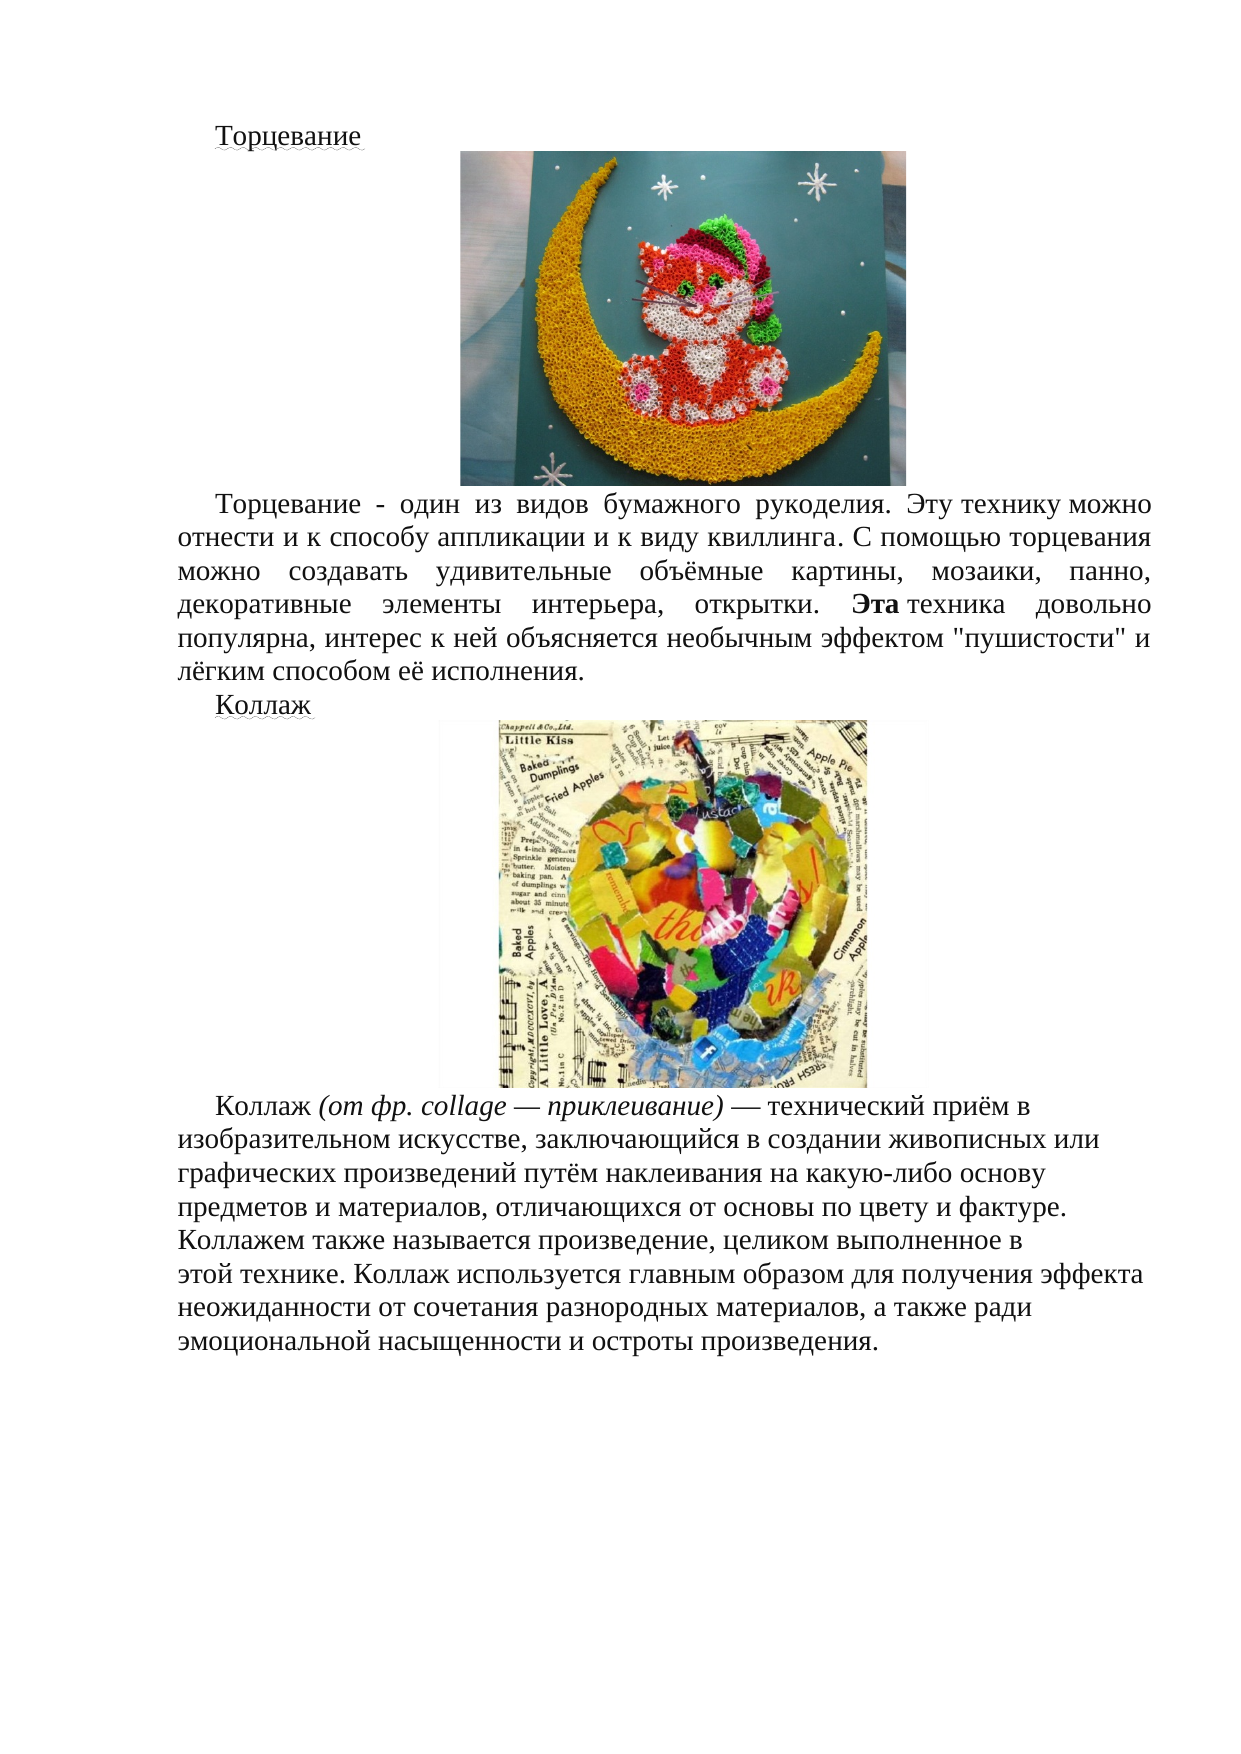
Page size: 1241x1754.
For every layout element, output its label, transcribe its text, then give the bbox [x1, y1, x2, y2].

picture [460, 151, 907, 486]
picture [438, 720, 929, 1088]
text Торцевание [177, 118, 1152, 152]
text Торцевание - один из видов бумажного рукоделия. Эту технику можно отнести и к способу аппликации и к виду квиллинга. С помощью торцевания можно создавать удивительные объёмные картины, мозаики, панно, декоративные элементы интерьера, открытки. Эта техника довольно популярна, интерес к ней объясняется необычным эффектом "пушистости" и лёгким способом её исполнения. [177, 486, 1152, 687]
text Коллаж (от фр. collage — приклеивание) — технический приём в изобразительном искусстве, заключающийся в создании живописных или графических произведений путём наклеивания на какую-либо основу предметов и материалов, отличающихся от основы по цвету и фактуре. Коллажем также называется произведение, целиком выполненное в этой технике. Коллаж используется главным образом для получения эффекта неожиданности от сочетания разнородных материалов, а также ради эмоциональной насыщенности и остроты произведения. [177, 1088, 1152, 1356]
text Коллаж [177, 687, 1152, 721]
